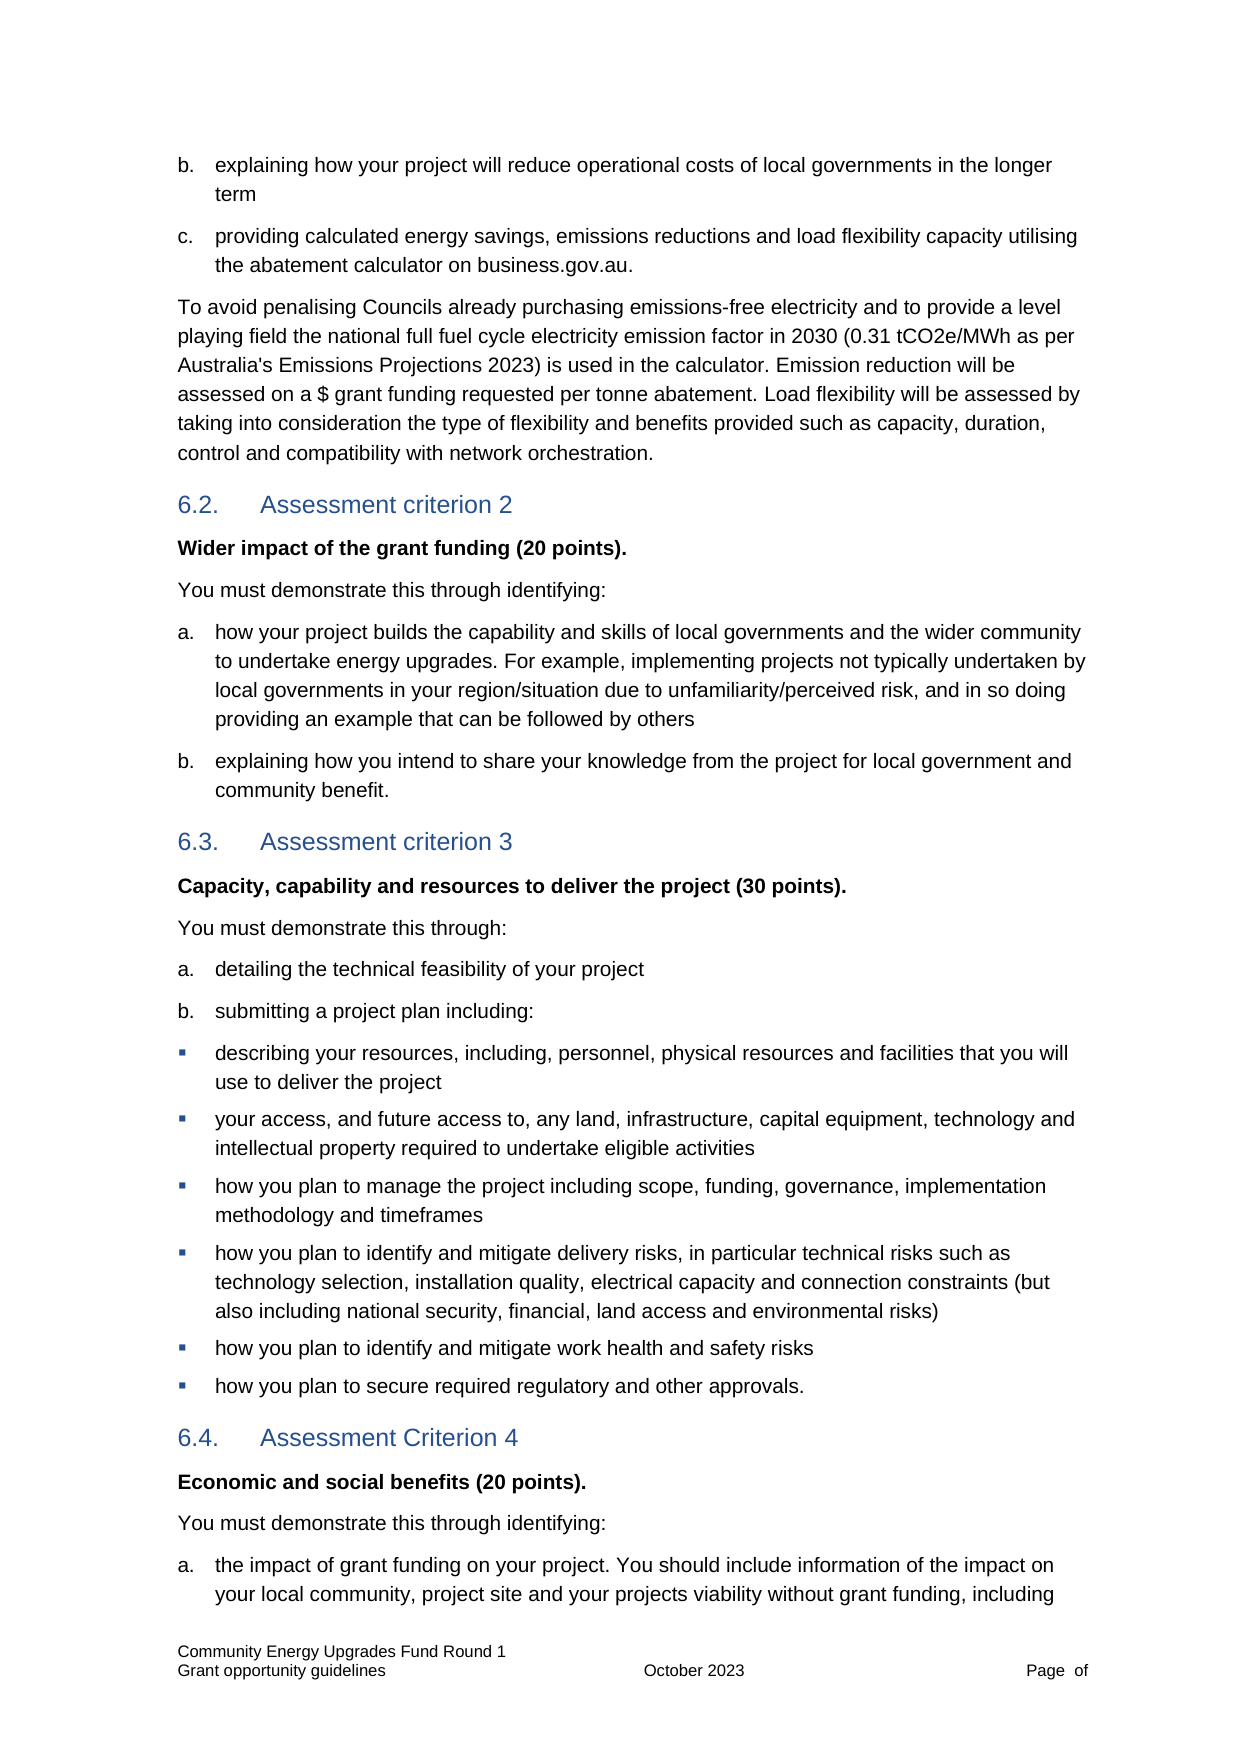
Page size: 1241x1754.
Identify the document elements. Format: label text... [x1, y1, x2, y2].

list how you plan to identify and mitigate work health and safety risks [177, 1331, 1092, 1360]
subtitle Assessment criterion 3 [177, 827, 1092, 856]
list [177, 1548, 1092, 1606]
list describing your resources, including, personnel, physical resources and facilities that you will use to deliver the project [177, 1035, 1092, 1093]
text Capacity, capability and resources to deliver the project (30 points). [177, 868, 1092, 898]
list explaining how your project will reduce operational costs of local governments in the longer term [177, 148, 1092, 206]
list how you plan to identify and mitigate delivery risks, in particular technical risks such as technology selection, installation quality, electrical capacity and connection constraints (but also including national security, financial, land access and environmental risks) [177, 1235, 1092, 1323]
list your access, and future access to, any land, infrastructure, capital equipment, technology and intellectual property required to undertake eligible activities [177, 1102, 1092, 1160]
list To avoid penalising Councils already purchasing emissions-free electricity and to provide a level playing field the national full fuel cycle electricity emission factor in 2030 (0.31 tCO2e/MWh as per Australia's Emissions Projections 2023) is used in the calculator. Emission reduction will be assessed on a $ grant funding requested per tonne abatement. Load flexibility will be assessed by taking into consideration the type of flexibility and benefits provided such as capacity, duration, control and compatibility with network orchestration. [177, 289, 1092, 464]
list You must demonstrate this through: [177, 910, 1092, 939]
list detailing the technical feasibility of your project [177, 952, 1092, 981]
list how you plan to secure required regulatory and other approvals. [177, 1368, 1092, 1398]
list providing calculated energy savings, emissions reductions and load flexibility capacity utilising the abatement calculator on business.gov.au. [177, 218, 1092, 277]
list submitting a project plan including: [177, 993, 1092, 1023]
list You must demonstrate this through identifying: [177, 573, 1092, 602]
list how you plan to manage the project including scope, funding, governance, implementation methodology and timeframes [177, 1168, 1092, 1227]
text Wider impact of the grant funding (20 points). [177, 531, 1092, 560]
subtitle Assessment criterion 2 [177, 489, 1092, 518]
subtitle Assessment Criterion 4 [177, 1423, 1092, 1452]
list explaining how you intend to share your knowledge from the project for local government and community benefit. [177, 743, 1092, 802]
list how your project builds the capability and skills of local governments and the wider community to undertake energy upgrades. For example, implementing projects not typically undertaken by local governments in your region/situation due to unfamiliarity/perceived risk, and in so doing providing an example that can be followed by others [177, 614, 1092, 731]
text Economic and social benefits (20 points). [177, 1464, 1092, 1493]
list You must demonstrate this through identifying: [177, 1506, 1092, 1535]
